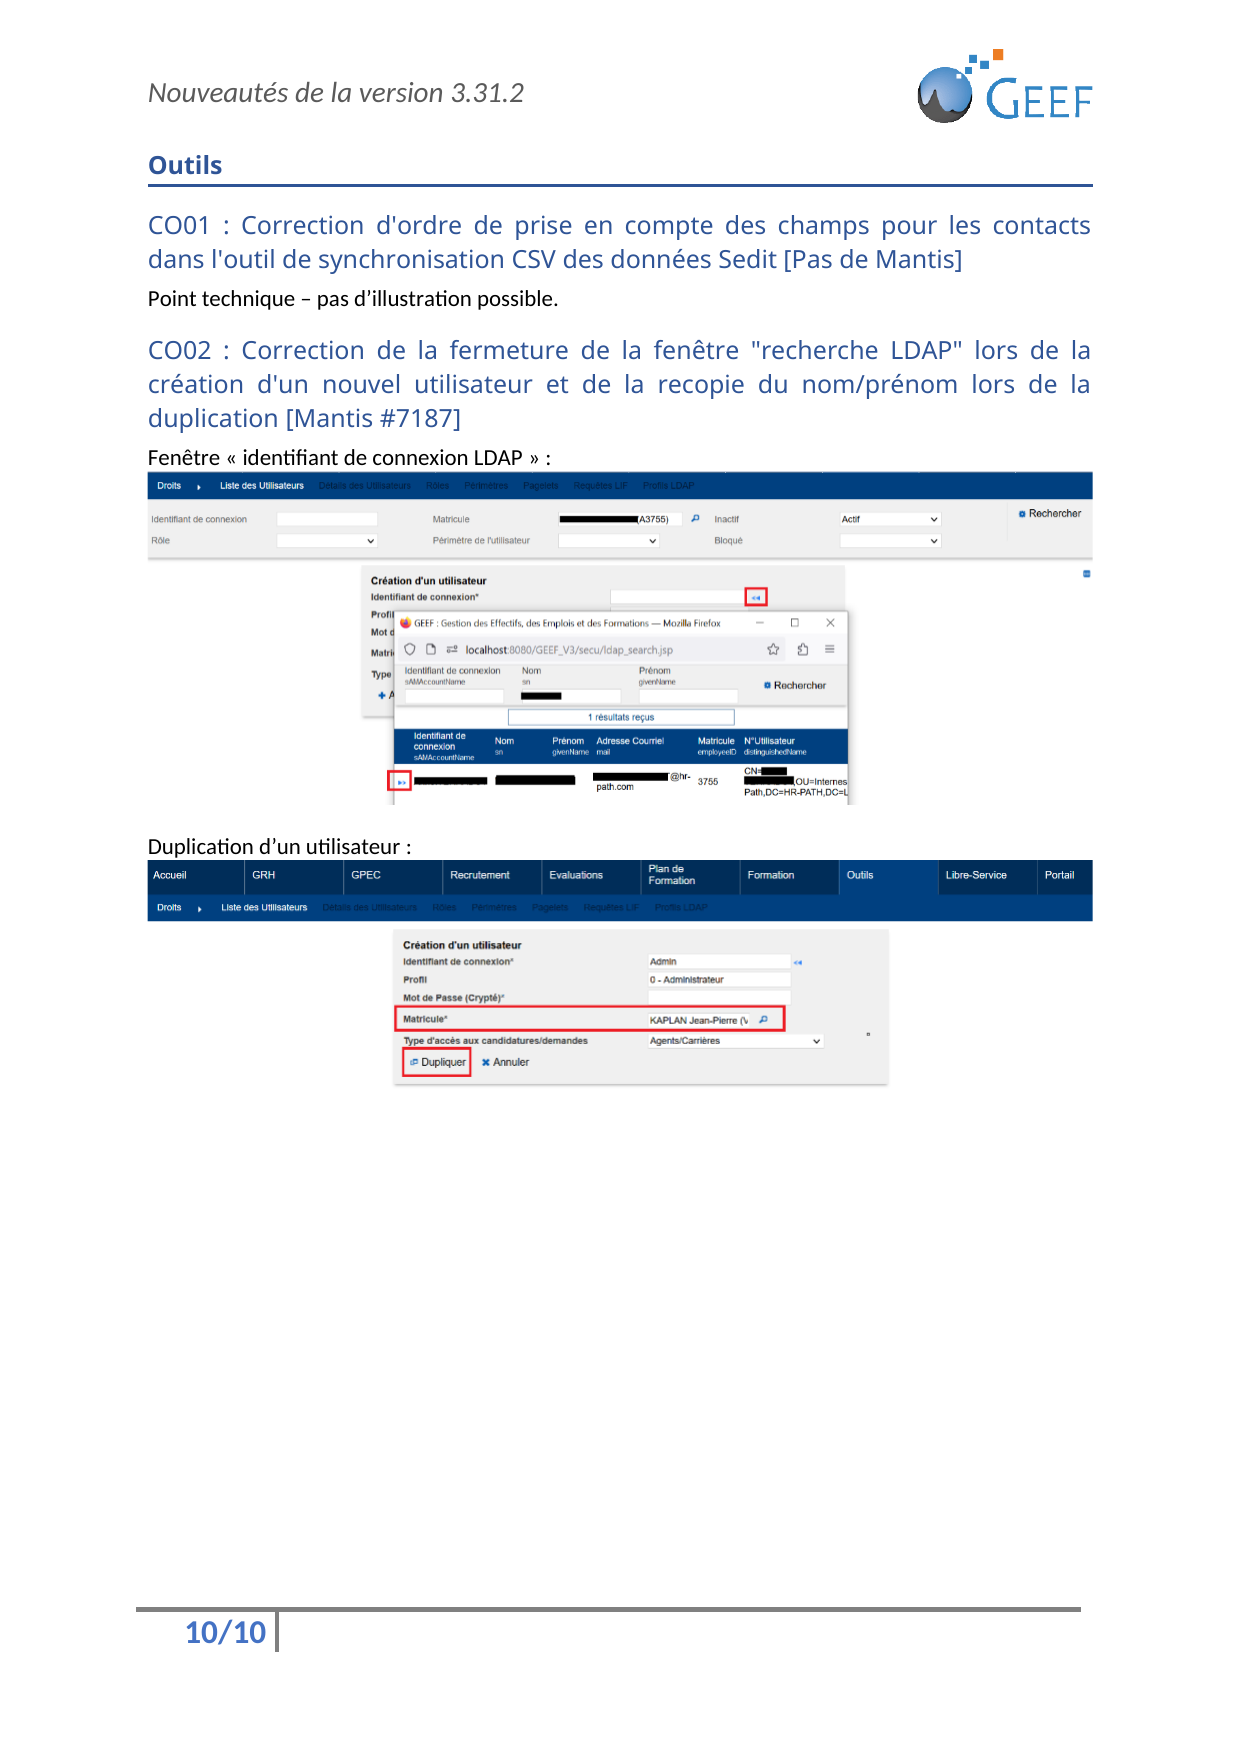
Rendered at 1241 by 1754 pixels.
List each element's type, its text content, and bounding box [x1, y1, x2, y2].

text Fenêtre « identifiant de connexion LDAP » : [148, 443, 1093, 471]
text Duplication d’un utilisateur : [148, 832, 1093, 860]
subtitle CO01 : Correction d'ordre de prise en compte des champs pour les contacts dans l'outil de synchronisation CSV des données Sedit [Pas de Mantis] [148, 208, 1093, 276]
subtitle Outils [148, 148, 1093, 184]
subtitle CO02 : Correction de la fermeture de la fenêtre "recherche LDAP" lors de la création d'un nouvel utilisateur et de la recopie du nom/prénom lors de la duplication [Mantis #7187] [148, 333, 1093, 435]
picture [917, 49, 1093, 123]
picture [147, 471, 1093, 805]
text Point technique – pas d’illustration possible. [148, 284, 1093, 312]
picture [147, 860, 1093, 1093]
